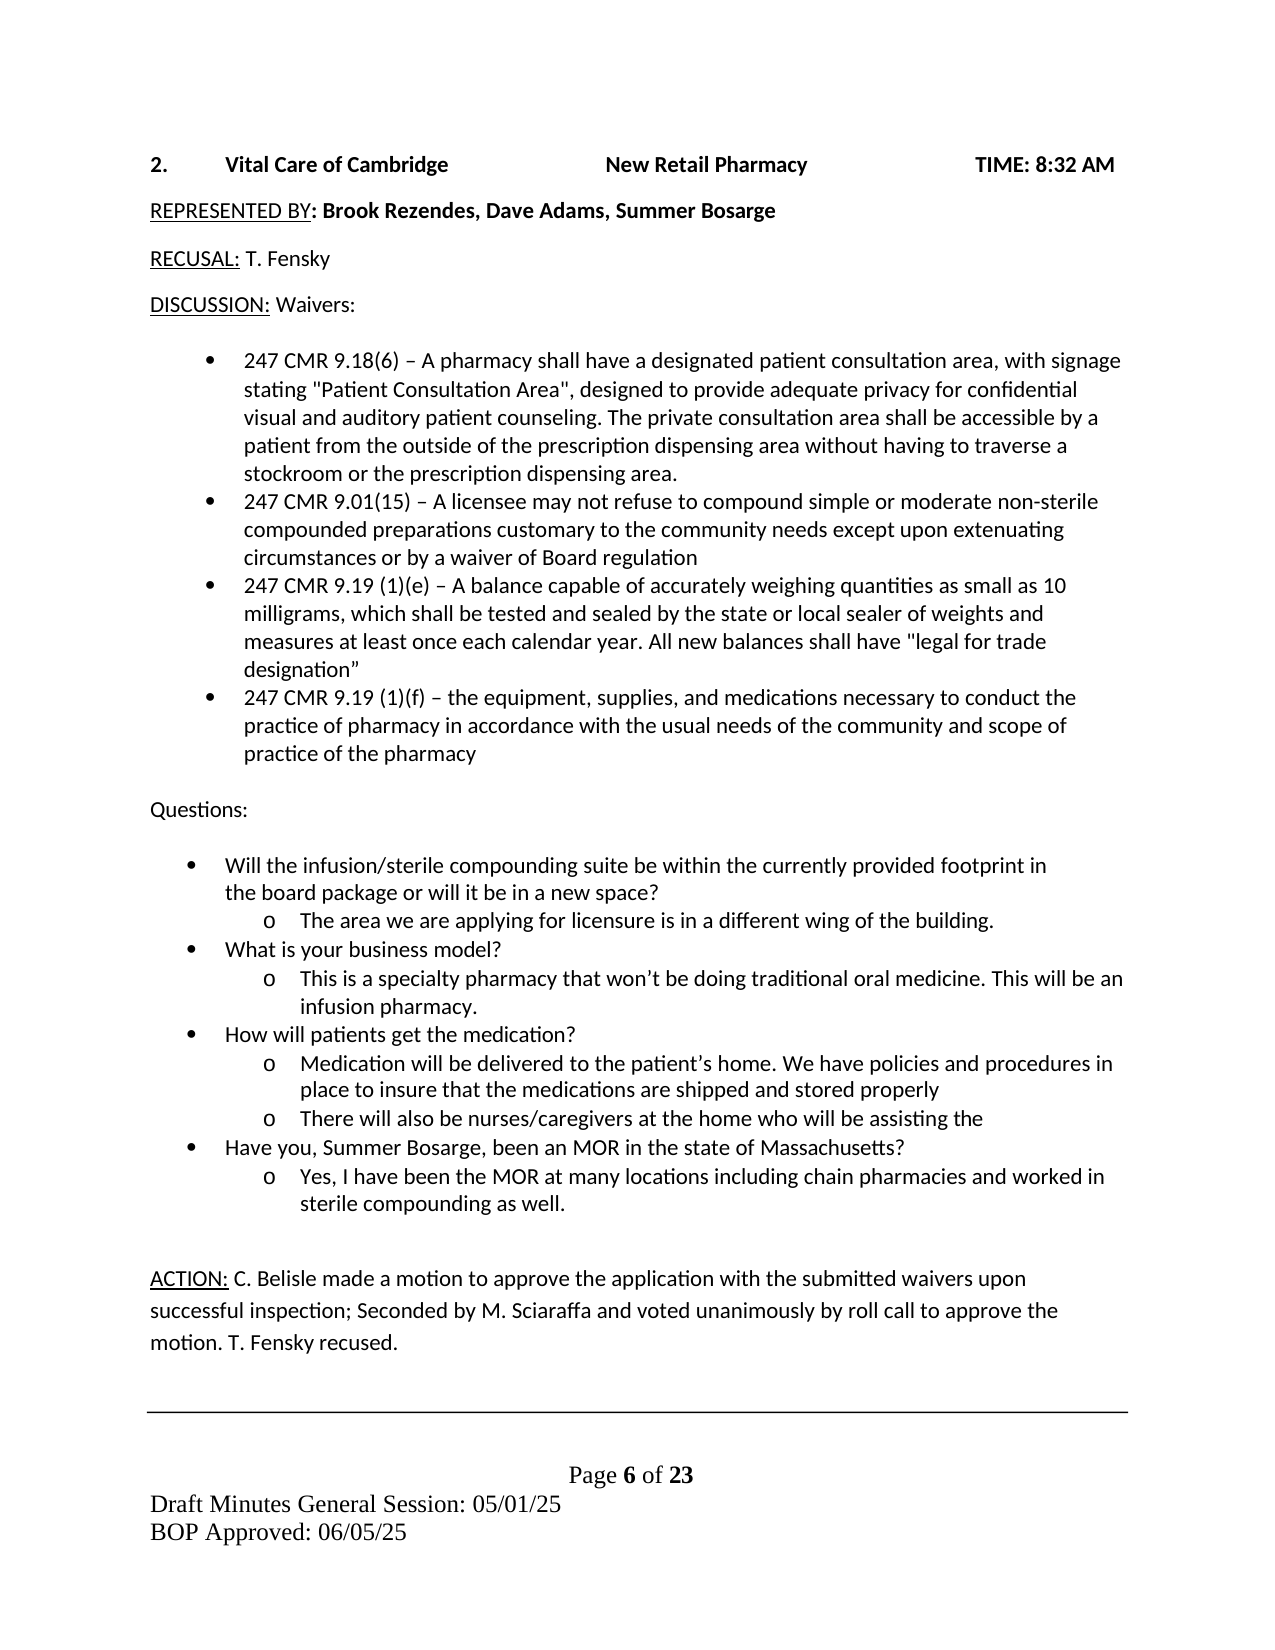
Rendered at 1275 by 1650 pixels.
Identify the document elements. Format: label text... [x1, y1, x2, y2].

text Questions: [150, 795, 1237, 823]
subtitle Vital Care of Cambridge New Retail Pharmacy TIME: 8:32 AM [28, 150, 1237, 178]
list This is a specialty pharmacy that won’t be doing traditional oral medicine. This will be an infusion pharmacy. [262, 964, 1123, 1020]
list Yes, I have been the MOR at many locations including chain pharmacies and worked in sterile compounding as well. [262, 1161, 1105, 1217]
text RECUSAL: T. Fensky [150, 244, 1237, 272]
text REPRESENTED BY: Brook Rezendes, Dave Adams, Summer Bosarge [150, 197, 1237, 225]
list 247 CMR 9.01(15) – A licensee may not refuse to compound simple or moderate non-sterile compounded preparations customary to the community needs except upon extenuating circumstances or by a waiver of Board regulation [206, 487, 1098, 571]
list The area we are applying for licensure is in a different wing of the building. [262, 906, 1237, 934]
list How will patients get the medication? [187, 1020, 1237, 1048]
list 247 CMR 9.18(6) – A pharmacy shall have a designated patient consultation area, with signage stating "Patient Consultation Area", designed to provide adequate privacy for confidential visual and auditory patient counseling. The private consultation area shall be accessible by a patient from the outside of the prescription dispensing area without having to traverse a stockroom or the prescription dispensing area. [206, 347, 1122, 487]
list 247 CMR 9.19 (1)(e) – A balance capable of accurately weighing quantities as small as 10 milligrams, which shall be tested and sealed by the state or local sealer of weights and measures at least once each calendar year. All new balances shall have "legal for trade designation” [206, 571, 1066, 683]
list 247 CMR 9.19 (1)(f) – the equipment, supplies, and medications necessary to conduct the practice of pharmacy in accordance with the usual needs of the community and scope of practice of the pharmacy [206, 683, 1077, 767]
text DISCUSSION: Waivers: [150, 291, 1237, 318]
list What is your business model? [187, 934, 1237, 963]
list Medication will be delivered to the patient’s home. We have policies and procedures in place to insure that the medications are shipped and stored properly [262, 1049, 1113, 1103]
list Have you, Summer Bosarge, been an MOR in the state of Massachusetts? [187, 1132, 1237, 1161]
list Will the infusion/sterile compounding suite be within the currently provided footprint in the board package or will it be in a new space? [187, 851, 1083, 906]
text ACTION: C. Belisle made a motion to approve the application with the submitted waivers upon successful inspection; Seconded by M. Sciaraffa and voted unanimously by roll call to approve the motion. T. Fensky recused. [150, 1264, 1121, 1357]
list There will also be nurses/caregivers at the home who will be assisting the [262, 1104, 1237, 1132]
